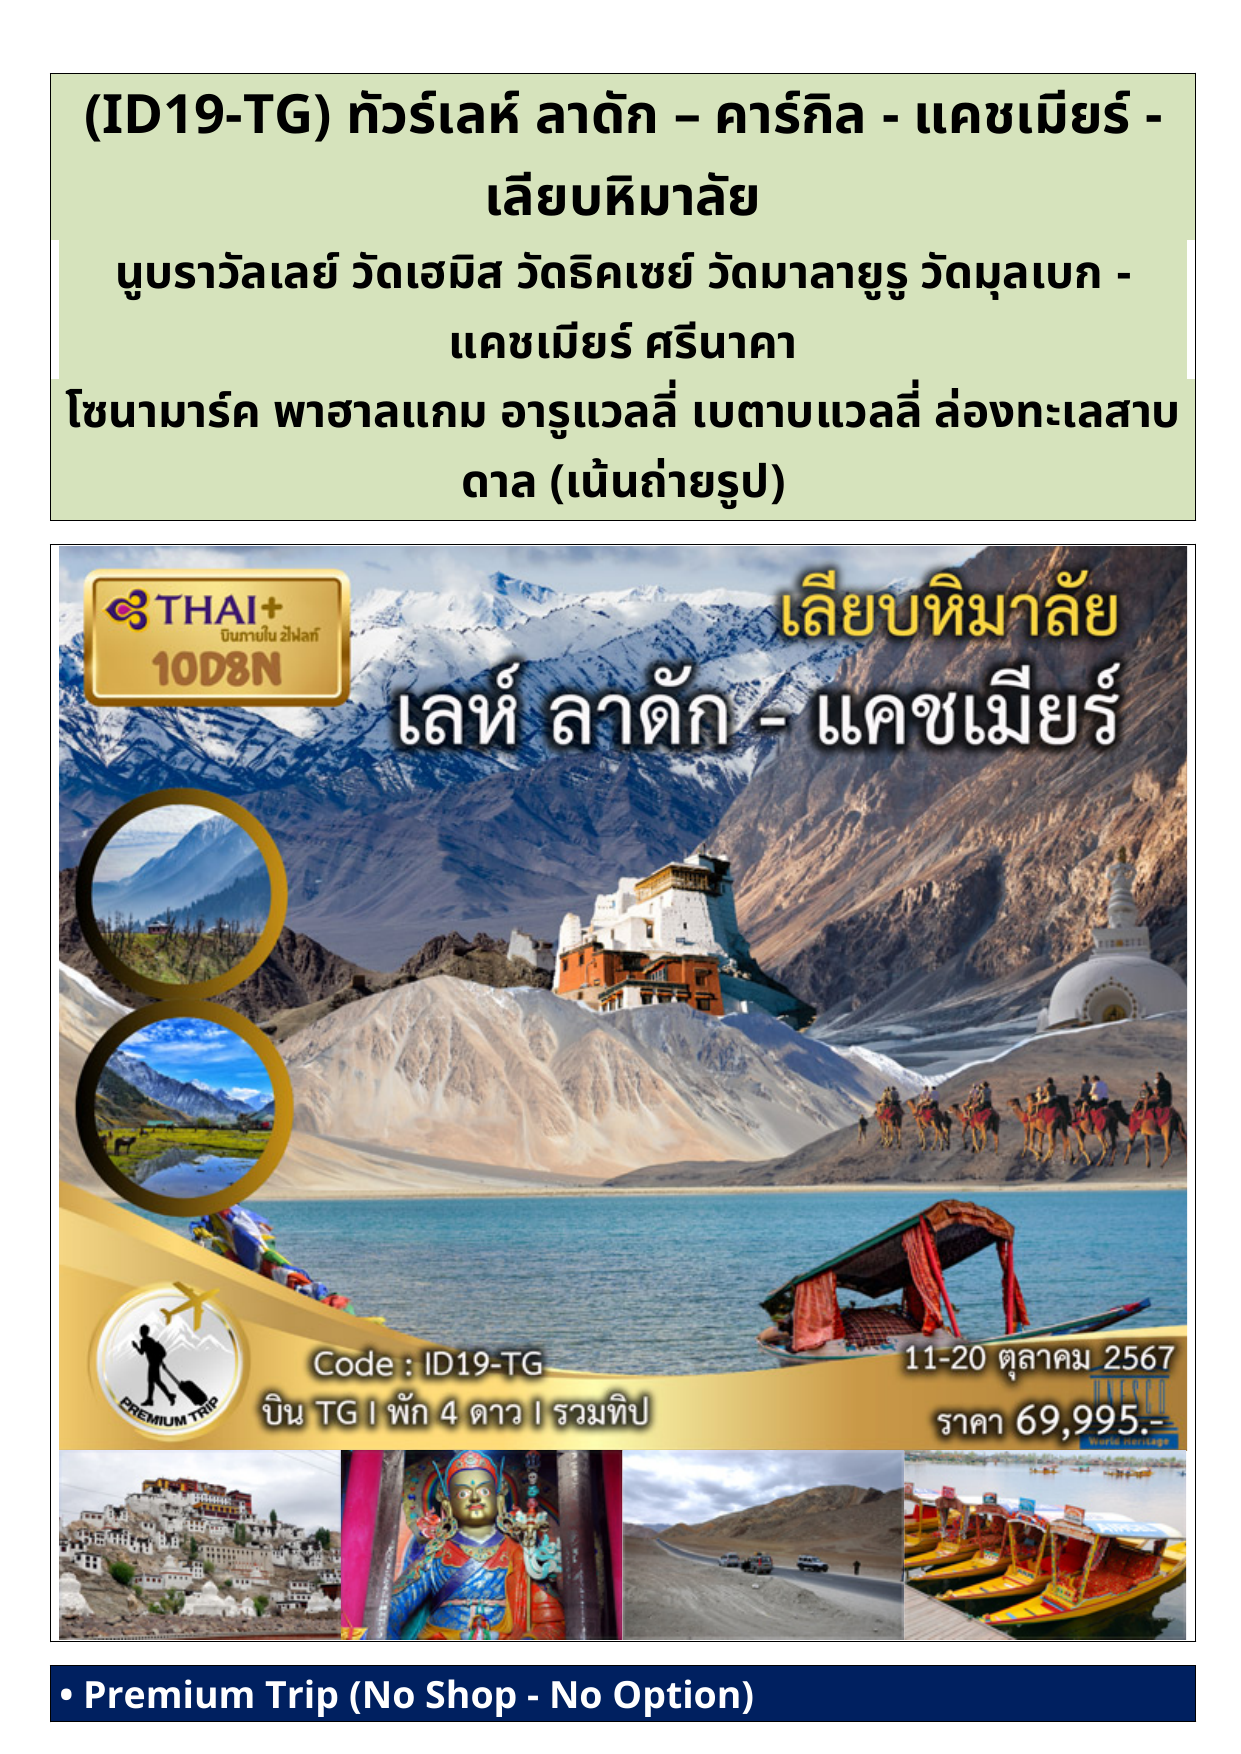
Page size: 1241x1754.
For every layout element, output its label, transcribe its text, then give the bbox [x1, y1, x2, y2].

text (ID19-TG) ทัวร์เลห์ ลาดัก – คาร์กิล - แคชเมียร์ - เลียบหิมาลัย [51, 74, 1195, 240]
text นูบราวัลเลย์ วัดเฮมิส วัดธิคเซย์ วัดมาลายูรู วัดมุลเบก - แคชเมียร์ ศรีนาคา [59, 240, 1187, 376]
text • Premium Trip (No Shop - No Option) [51, 1666, 1195, 1721]
picture [59, 546, 1188, 1640]
text โซนามาร์ค พาฮาลแกม อารูแวลลี่ เบตาบแวลลี่ ล่องทะเลสาบดาล (เน้นถ่ายรูป) [51, 376, 1195, 520]
